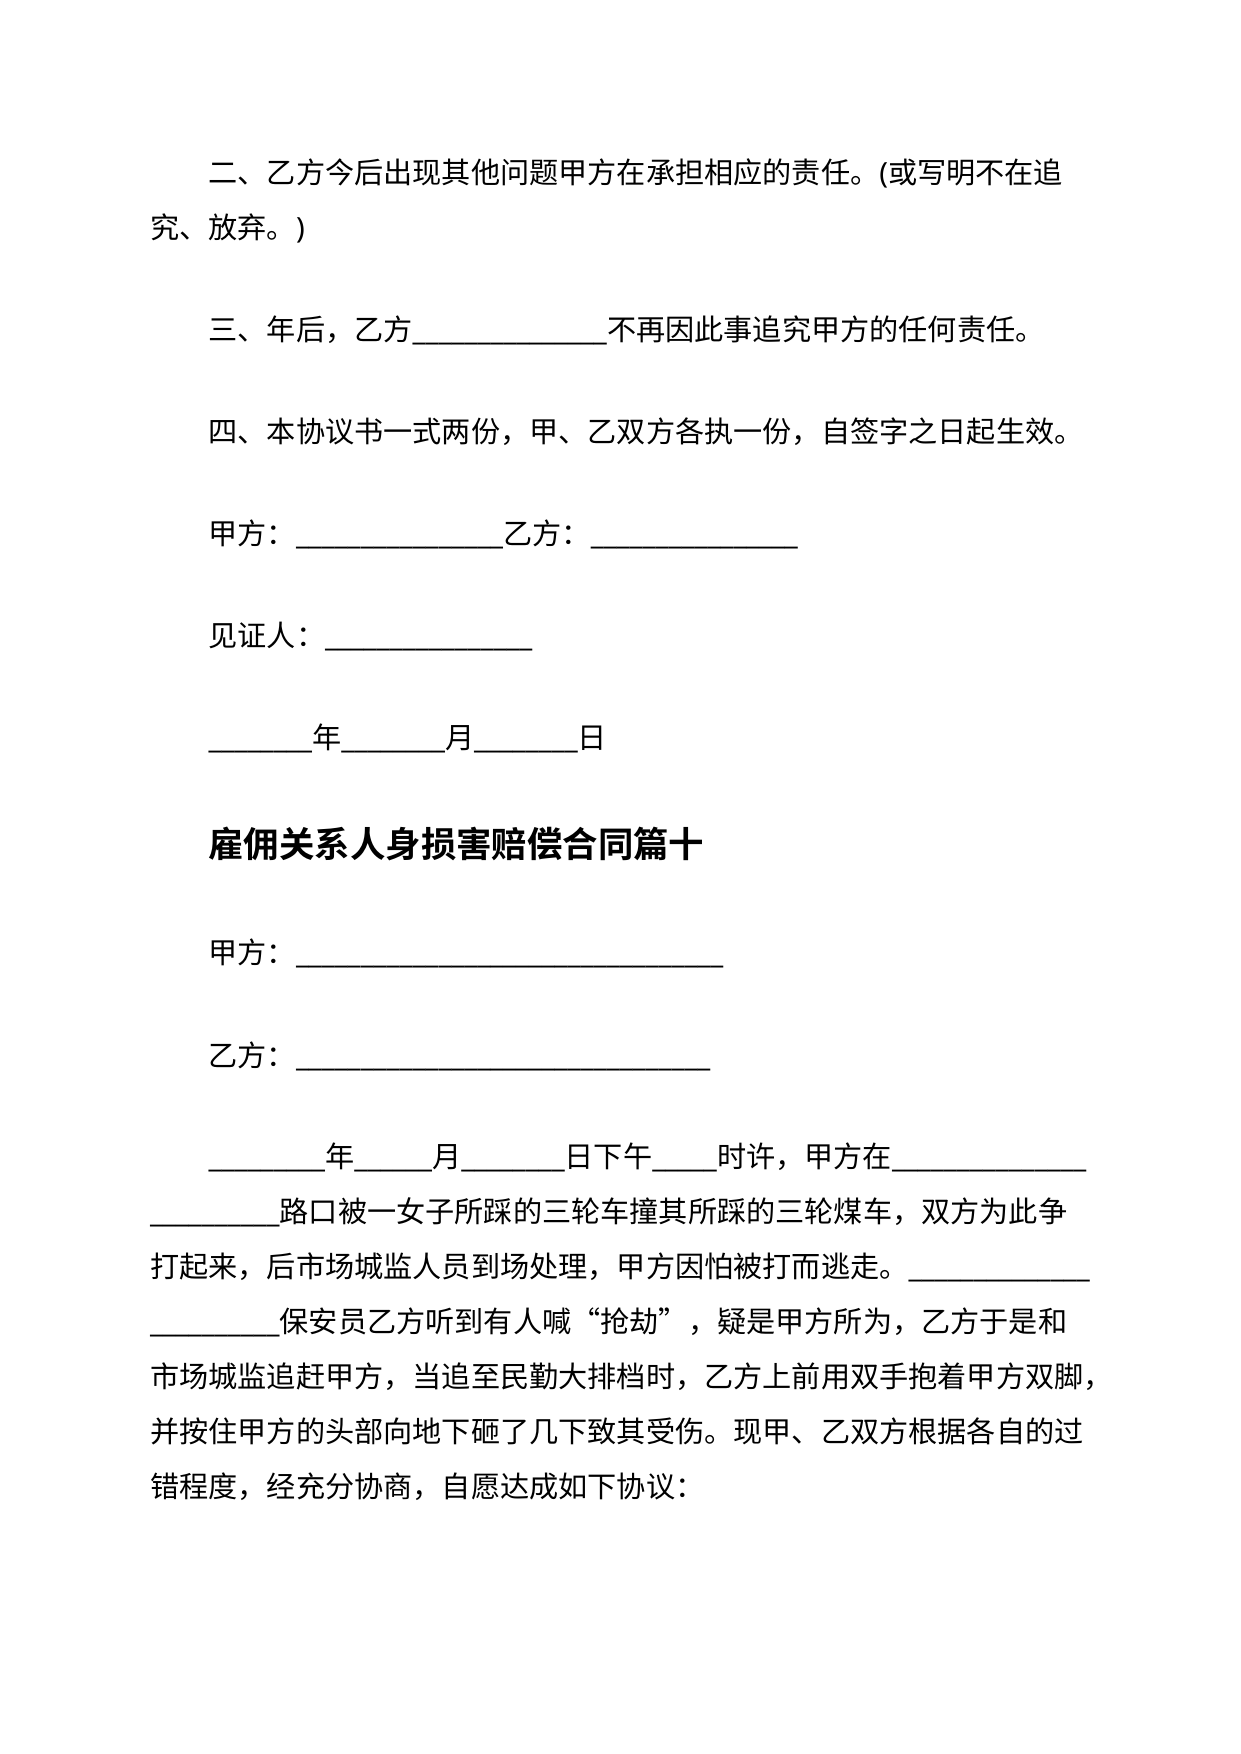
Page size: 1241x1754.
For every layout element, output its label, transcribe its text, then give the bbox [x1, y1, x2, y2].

text ________年________月________日 [150, 715, 1090, 757]
text 三、年后，乙方_______________不再因此事追究甲方的任何责任。 [150, 307, 1090, 349]
text 四、本协议书一式两份，甲、乙双方各执一份，自签字之日起生效。 [150, 409, 1090, 451]
text 见证人：________________ [150, 613, 1090, 655]
text 乙方：________________________________ [150, 1032, 1090, 1074]
text 甲方：_________________________________ [150, 930, 1090, 972]
text 甲方：________________乙方：________________ [150, 511, 1090, 553]
text 二、乙方今后出现其他问题甲方在承担相应的责任。(或写明不在追究、放弃。) [150, 150, 1090, 247]
text _________年______月________日下午_____时许，甲方在_________________________路口被一女子所踩的三轮车撞其所踩的三轮煤车，双方为此争打起来，后市场城监人员到场处理，甲方因怕被打而逃走。________________________保安员乙方听到有人喊“抢劫”，疑是甲方所为，乙方于是和市场城监追赶甲方，当追至民勤大排档时，乙方上前用双手抱着甲方双脚，并按住甲方的头部向地下砸了几下致其受伤。现甲、乙双方根据各自的过错程度，经充分协商，自愿达成如下协议： [150, 1134, 1090, 1506]
text 雇佣关系人身损害赔偿合同篇十 [150, 817, 1090, 868]
